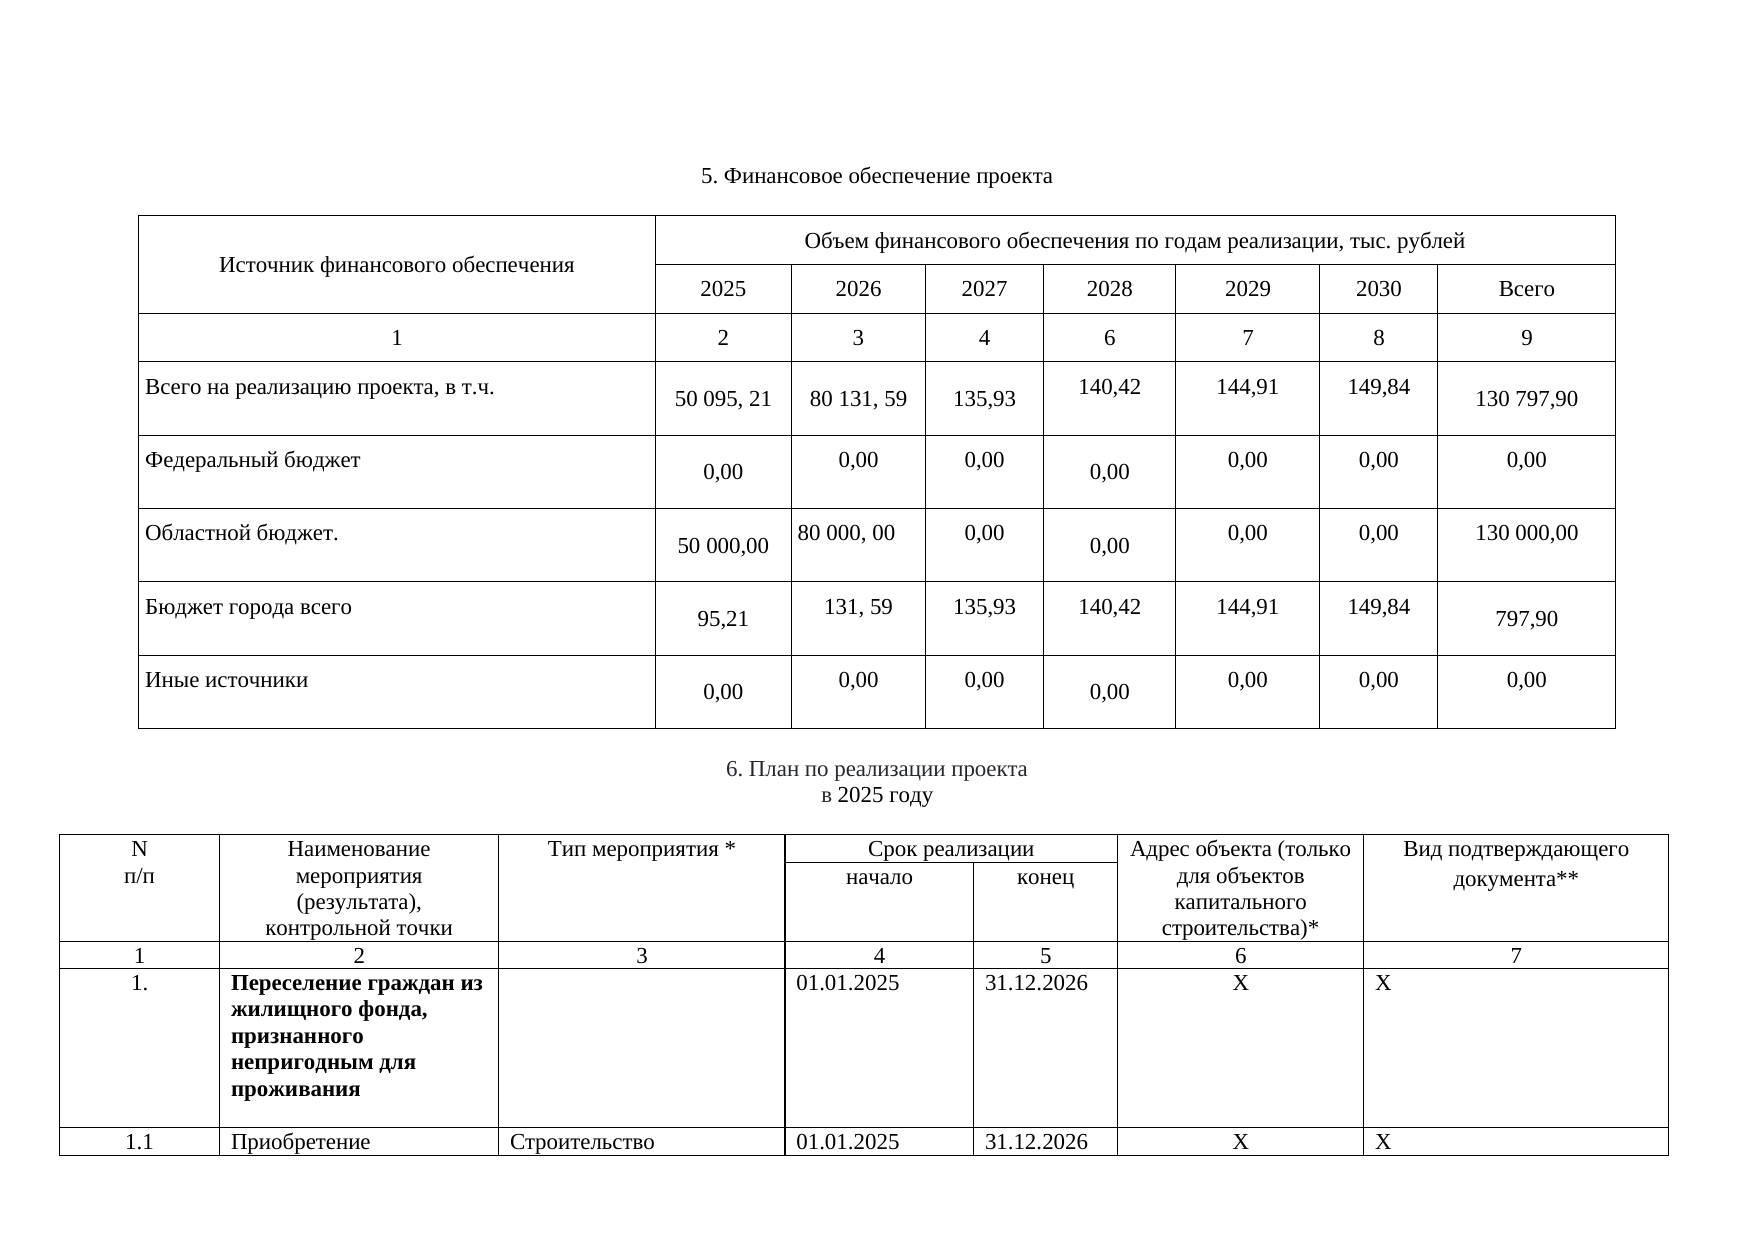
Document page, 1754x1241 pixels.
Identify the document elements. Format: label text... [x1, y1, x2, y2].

table_header Источник финансового обеспечения [139, 216, 655, 312]
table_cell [499, 1128, 784, 1155]
table_cell 144,91 [1176, 362, 1319, 434]
table_cell 2 [220, 942, 498, 968]
table_cell 1 [60, 942, 219, 968]
table_cell 3 [499, 942, 784, 968]
table_cell 7 [1176, 314, 1319, 361]
table_cell Х [1118, 1128, 1363, 1155]
table_cell 0,00 [1438, 656, 1615, 728]
table_cell 0,00 [926, 656, 1043, 728]
table_cell Бюджет города всего [139, 582, 655, 654]
table_header Тип мероприятия * [499, 835, 784, 941]
table_cell 0,00 [1320, 656, 1437, 728]
table_cell 0,00 [926, 509, 1043, 581]
table_cell 5 [974, 942, 1117, 968]
table_cell 50 095, 21 [656, 362, 791, 434]
table_cell 0,00 [1438, 436, 1615, 508]
table_header Срок реализации [786, 835, 1117, 862]
table_cell Федеральный бюджет [139, 436, 655, 508]
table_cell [220, 1128, 498, 1155]
table_cell 797,90 [1438, 582, 1615, 654]
table_cell 140,42 [1044, 582, 1175, 654]
table_header Вид подтверждающего документа** [1364, 835, 1668, 941]
table_cell 2 [656, 314, 791, 361]
table_cell 0,00 [1044, 509, 1175, 581]
table_cell 80 131, 59 [792, 362, 925, 434]
table_cell 149,84 [1320, 582, 1437, 654]
table_cell 140,42 [1044, 362, 1175, 434]
table_cell 1. [60, 969, 219, 1127]
table_cell 2028 [1044, 265, 1175, 312]
table_cell Х [1364, 969, 1668, 1127]
table_cell 0,00 [792, 656, 925, 728]
table_cell 0,00 [1176, 509, 1319, 581]
table_cell 0,00 [656, 656, 791, 728]
table_cell Всего [1438, 265, 1615, 312]
table_cell 50 000,00 [656, 509, 791, 581]
table_cell 80 000, 00 [792, 509, 925, 581]
table_cell 4 [786, 942, 973, 968]
table_cell 2029 [1176, 265, 1319, 312]
text 5. Финансовое обеспечение проекта [118, 162, 1636, 189]
table_cell 6 [1044, 314, 1175, 361]
table_cell Иные источники [139, 656, 655, 728]
table_cell 31.12.2026 [974, 969, 1117, 1127]
table_cell 0,00 [656, 436, 791, 508]
table_cell конец [974, 863, 1117, 941]
table_cell 6 [1118, 942, 1363, 968]
table_cell 130 797,90 [1438, 362, 1615, 434]
table_cell 0,00 [1320, 436, 1437, 508]
table_cell Х [1364, 1128, 1668, 1155]
table_cell начало [786, 863, 973, 941]
table_cell 0,00 [1044, 436, 1175, 508]
table_cell Х [1118, 969, 1363, 1127]
table_cell 2026 [792, 265, 925, 312]
table_header Адрес объекта (только для объектов капитального строительства)* [1118, 835, 1363, 941]
table_cell 130 000,00 [1438, 509, 1615, 581]
table_cell 135,93 [926, 362, 1043, 434]
table_cell 9 [1438, 314, 1615, 361]
table_cell 3 [792, 314, 925, 361]
table_cell 0,00 [1044, 656, 1175, 728]
table_cell 0,00 [1176, 436, 1319, 508]
table_cell 2027 [926, 265, 1043, 312]
table_cell 1.1 [60, 1128, 219, 1155]
table_cell 0,00 [792, 436, 925, 508]
table_cell Областной бюджет. [139, 509, 655, 581]
table_cell 95,21 [656, 582, 791, 654]
table_cell 1 [139, 314, 655, 361]
table_cell Переселение граждан из жилищного фонда, признанного непригодным для проживания [220, 969, 498, 1127]
table_cell 0,00 [1320, 509, 1437, 581]
table_cell 31.12.2026 [974, 1128, 1117, 1155]
table_header Наименование мероприятия (результата), контрольной точки [220, 835, 498, 941]
table_cell 2025 [656, 265, 791, 312]
table_cell 8 [1320, 314, 1437, 361]
table_header Объем финансового обеспечения по годам реализации, тыс. рублей [656, 216, 1615, 264]
table_cell 01.01.2025 [786, 1128, 973, 1155]
table_cell 135,93 [926, 582, 1043, 654]
table_cell 4 [926, 314, 1043, 361]
table_cell 7 [1364, 942, 1668, 968]
table_header N п/п [60, 835, 219, 941]
table_cell 144,91 [1176, 582, 1319, 654]
table_cell 149,84 [1320, 362, 1437, 434]
table_cell 0,00 [926, 436, 1043, 508]
table_cell 0,00 [1176, 656, 1319, 728]
text в 2025 году [118, 782, 1636, 808]
table_cell [499, 969, 784, 1127]
table_cell 131, 59 [792, 582, 925, 654]
text 6. План по реализации проекта [118, 755, 1636, 782]
table_cell Всего на реализацию проекта, в т.ч. [139, 362, 655, 434]
table_cell 2030 [1320, 265, 1437, 312]
table_cell 01.01.2025 [786, 969, 973, 1127]
